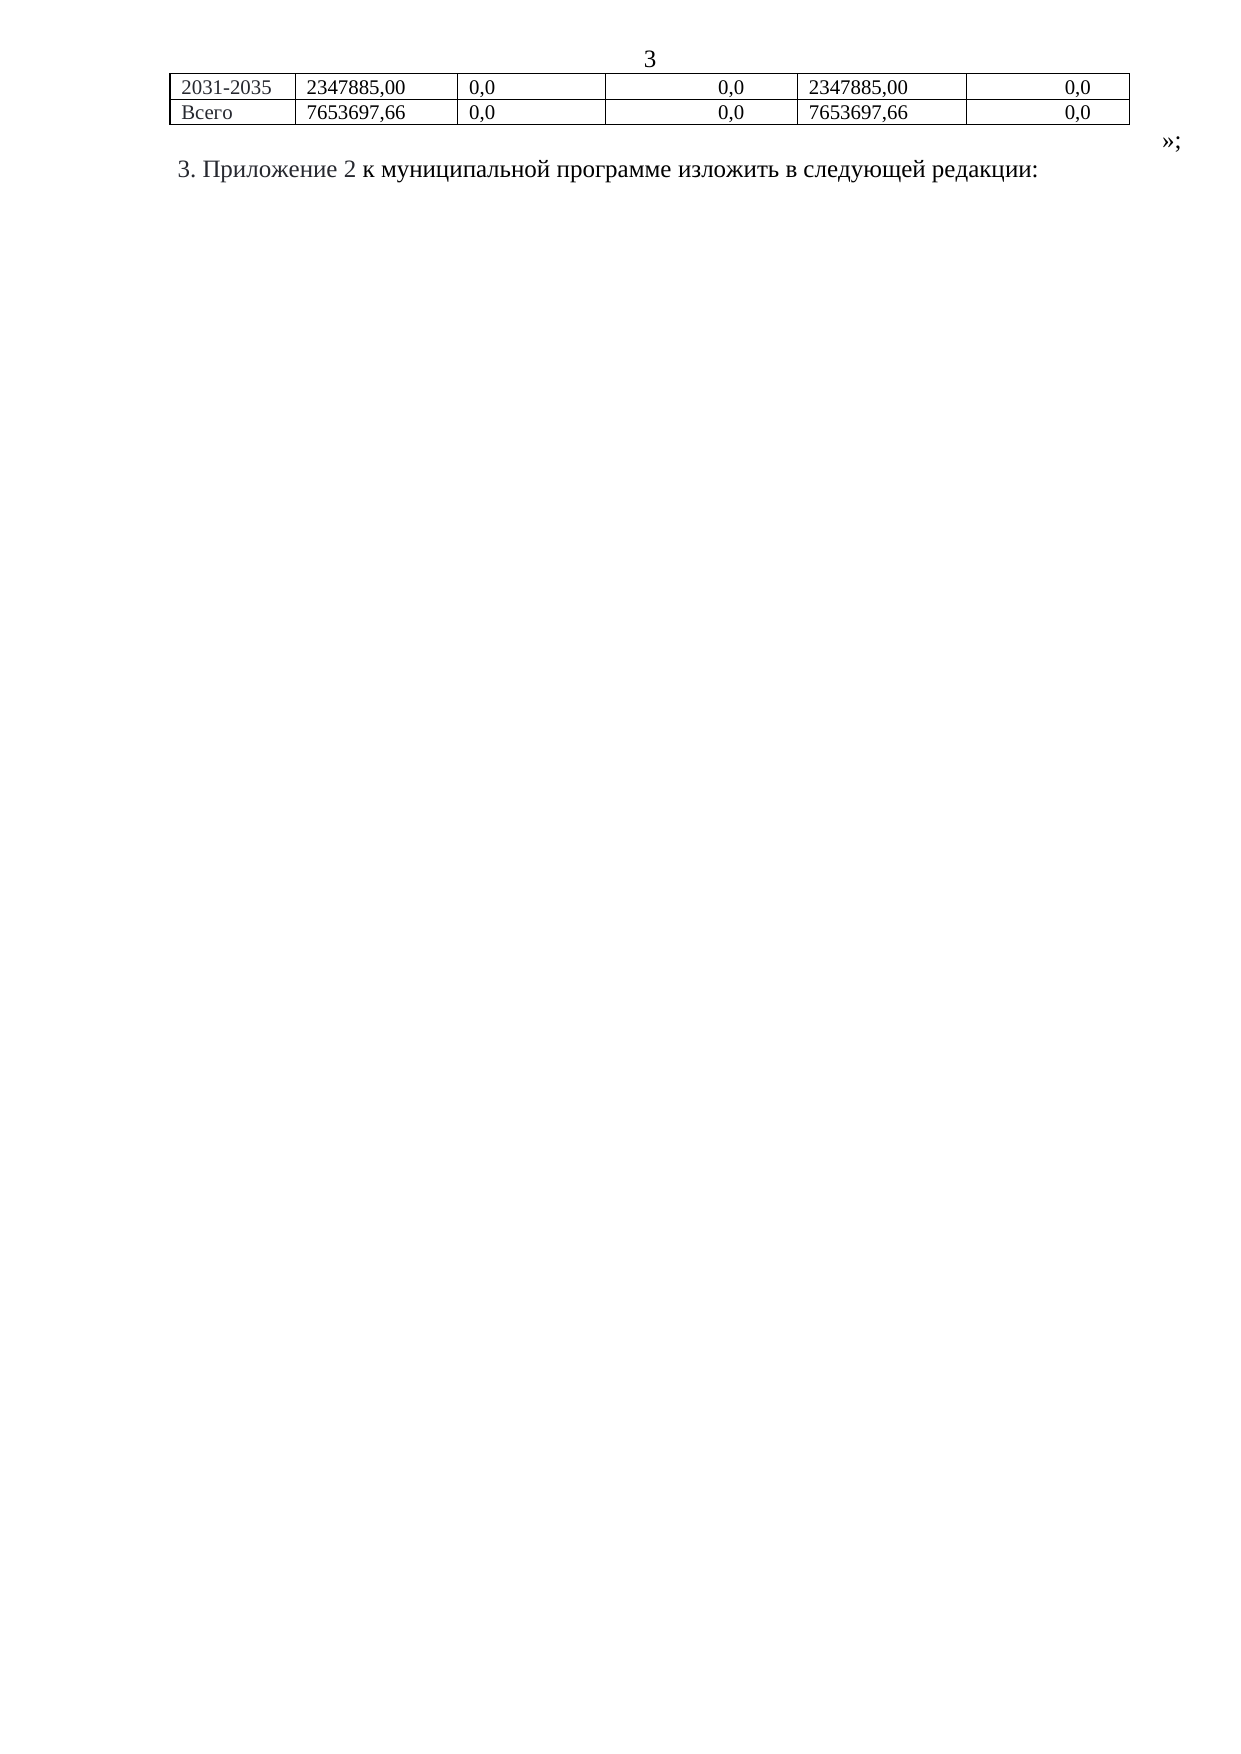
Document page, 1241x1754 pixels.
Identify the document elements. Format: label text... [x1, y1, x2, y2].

table_cell 0,0 [967, 74, 1129, 99]
table_cell Всего [171, 100, 295, 124]
table_cell 0,0 [458, 74, 605, 99]
text 3. Приложение 2 к муниципальной программе изложить в следующей редакции: [118, 154, 1181, 183]
table_cell 2031-2035 [171, 74, 295, 99]
text »; [118, 125, 1181, 154]
table_cell 2347885,00 [798, 74, 966, 99]
table_cell 0,0 [458, 100, 605, 124]
table_cell 7653697,66 [296, 100, 457, 124]
table_cell 0,0 [606, 74, 797, 99]
table_cell 0,0 [606, 100, 797, 124]
table_cell 0,0 [967, 100, 1129, 124]
table_cell 7653697,66 [798, 100, 966, 124]
table_cell 2347885,00 [296, 74, 457, 99]
